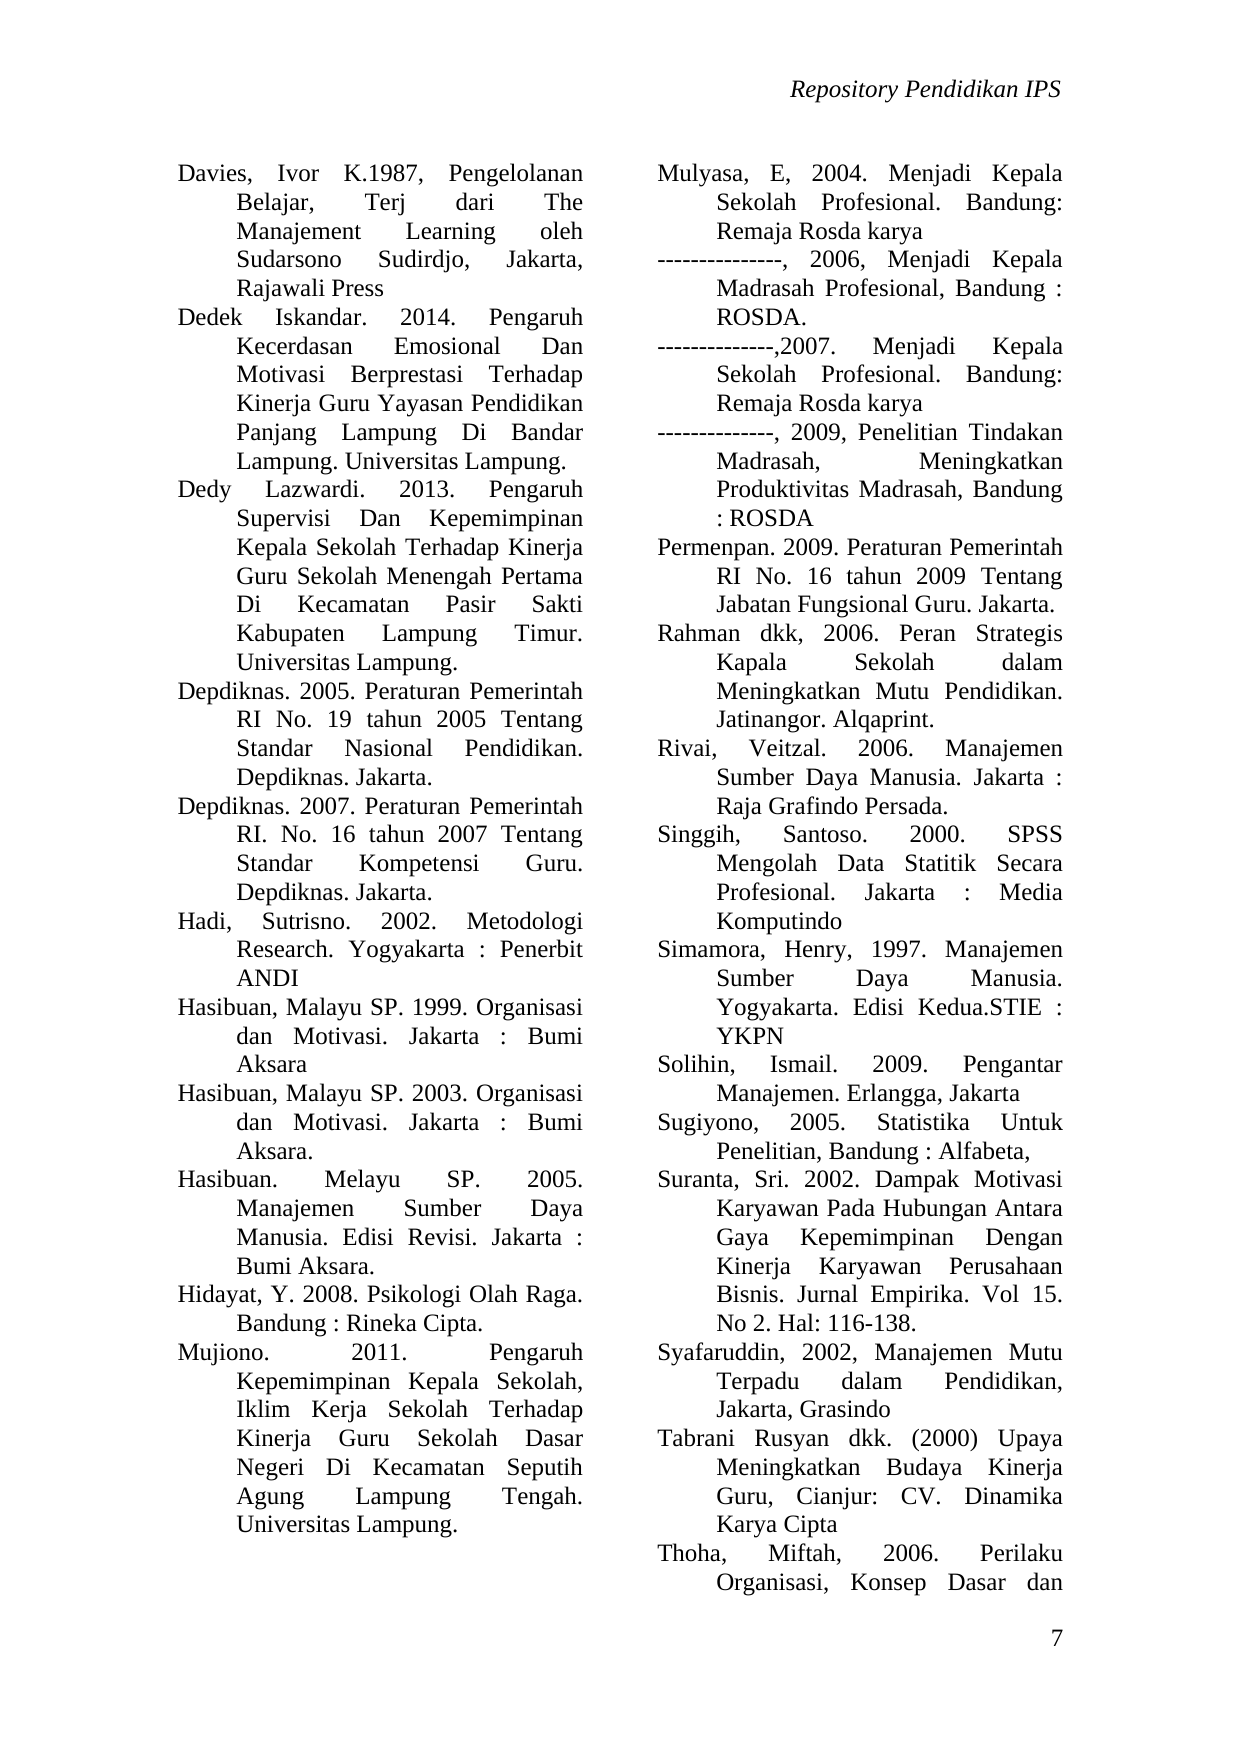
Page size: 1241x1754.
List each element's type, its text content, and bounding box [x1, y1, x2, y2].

text Mulyasa, E, 2004. Menjadi Kepala Sekolah Profesional. Bandung: Remaja Rosda karya [657, 158, 1063, 244]
text Davies, Ivor K.1987, Pengelolanan Belajar, Terj dari The Manajement Learning oleh Sudarsono Sudirdjo, Jakarta, Rajawali Press [177, 158, 583, 302]
text Sugiyono, 2005. Statistika Untuk Penelitian, Bandung : Alfabeta, [657, 1107, 1063, 1164]
text Syafaruddin, 2002, Manajemen Mutu Terpadu dalam Pendidikan, Jakarta, Grasindo [657, 1337, 1063, 1423]
text Hasibuan. Melayu SP. 2005. Manajemen Sumber Daya Manusia. Edisi Revisi. Jakarta : Bumi Aksara. [177, 1164, 583, 1279]
text Singgih, Santoso. 2000. SPSS Mengolah Data Statitik Secara Profesional. Jakarta : Media Komputindo [657, 819, 1063, 934]
text Hasibuan, Malayu SP. 2003. Organisasi dan Motivasi. Jakarta : Bumi Aksara. [177, 1078, 583, 1164]
text --------------, 2009, Penelitian Tindakan Madrasah, Meningkatkan Produktivitas Madrasah, Bandung : ROSDA [657, 417, 1063, 532]
text Dedek Iskandar. 2014. Pengaruh Kecerdasan Emosional Dan Motivasi Berprestasi Terhadap Kinerja Guru Yayasan Pendidikan Panjang Lampung Di Bandar Lampung. Universitas Lampung. [177, 302, 583, 474]
text Hidayat, Y. 2008. Psikologi Olah Raga. Bandung : Rineka Cipta. [177, 1279, 583, 1337]
text Rahman dkk, 2006. Peran Strategis Kapala Sekolah dalam Meningkatkan Mutu Pendidikan. Jatinangor. Alqaprint. [657, 618, 1063, 733]
text Depdiknas. 2005. Peraturan Pemerintah RI No. 19 tahun 2005 Tentang Standar Nasional Pendidikan. Depdiknas. Jakarta. [177, 676, 583, 791]
text Suranta, Sri. 2002. Dampak Motivasi Karyawan Pada Hubungan Antara Gaya Kepemimpinan Dengan Kinerja Karyawan Perusahaan Bisnis. Jurnal Empirika. Vol 15. No 2. Hal: 116-138. [657, 1164, 1063, 1337]
text Dedy Lazwardi. 2013. Pengaruh Supervisi Dan Kepemimpinan Kepala Sekolah Terhadap Kinerja Guru Sekolah Menengah Pertama Di Kecamatan Pasir Sakti Kabupaten Lampung Timur. Universitas Lampung. [177, 474, 583, 676]
text Thoha, Miftah, 2006. Perilaku Organisasi, Konsep Dasar dan Aplikasinya. Jakarta. Raja Grafindo Persada [657, 1538, 1063, 1596]
text --------------,2007. Menjadi Kepala Sekolah Profesional. Bandung: Remaja Rosda karya [657, 331, 1063, 417]
text Hasibuan, Malayu SP. 1999. Organisasi dan Motivasi. Jakarta : Bumi Aksara [177, 992, 583, 1078]
text Rivai, Veitzal. 2006. Manajemen Sumber Daya Manusia. Jakarta : Raja Grafindo Persada. [657, 733, 1063, 819]
text Hadi, Sutrisno. 2002. Metodologi Research. Yogyakarta : Penerbit ANDI [177, 906, 583, 992]
text Solihin, Ismail. 2009. Pengantar Manajemen. Erlangga, Jakarta [657, 1049, 1063, 1107]
text Mujiono. 2011. Pengaruh Kepemimpinan Kepala Sekolah, Iklim Kerja Sekolah Terhadap Kinerja Guru Sekolah Dasar Negeri Di Kecamatan Seputih Agung Lampung Tengah. Universitas Lampung. [177, 1337, 583, 1538]
text Simamora, Henry, 1997. Manajemen Sumber Daya Manusia. Yogyakarta. Edisi Kedua.STIE : YKPN [657, 934, 1063, 1049]
text Tabrani Rusyan dkk. (2000) Upaya Meningkatkan Budaya Kinerja Guru, Cianjur: CV. Dinamika Karya Cipta [657, 1423, 1063, 1538]
text Depdiknas. 2007. Peraturan Pemerintah RI. No. 16 tahun 2007 Tentang Standar Kompetensi Guru. Depdiknas. Jakarta. [177, 791, 583, 906]
text Permenpan. 2009. Peraturan Pemerintah RI No. 16 tahun 2009 Tentang Jabatan Fungsional Guru. Jakarta. [657, 532, 1063, 618]
text ---------------, 2006, Menjadi Kepala Madrasah Profesional, Bandung : ROSDA. [657, 244, 1063, 331]
